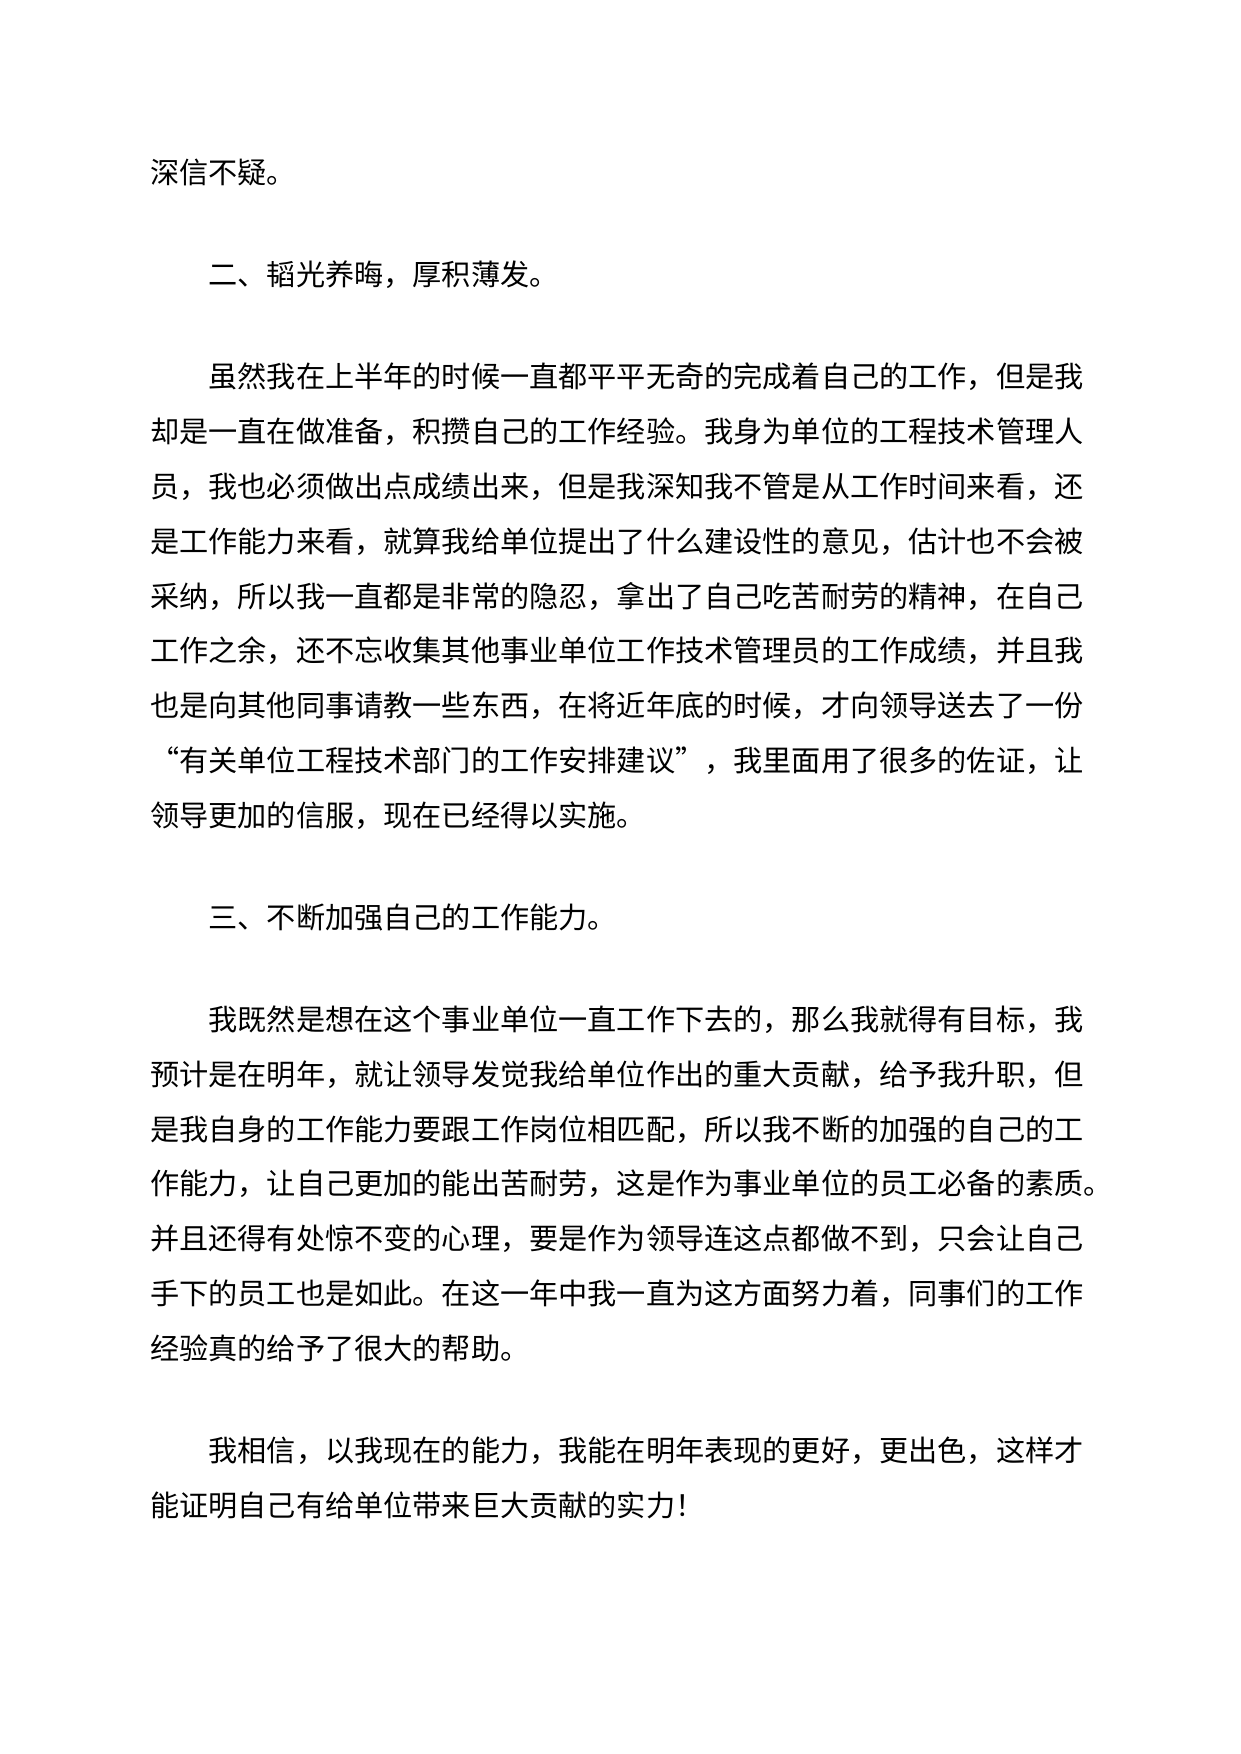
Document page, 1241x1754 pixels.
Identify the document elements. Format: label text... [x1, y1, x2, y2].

text 二、韬光养晦，厚积薄发。 [150, 252, 1090, 294]
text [150, 150, 1090, 192]
text 虽然我在上半年的时候一直都平平无奇的完成着自己的工作，但是我却是一直在做准备，积攒自己的工作经验。我身为单位的工程技术管理人员，我也必须做出点成绩出来，但是我深知我不管是从工作时间来看，还是工作能力来看，就算我给单位提出了什么建设性的意见，估计也不会被采纳，所以我一直都是非常的隐忍，拿出了自己吃苦耐劳的精神，在自己工作之余，还不忘收集其他事业单位工作技术管理员的工作成绩，并且我也是向其他同事请教一些东西，在将近年底的时候，才向领导送去了一份“有关单位工程技术部门的工作安排建议”，我里面用了很多的佐证，让领导更加的信服，现在已经得以实施。 [150, 353, 1090, 835]
text 三、不断加强自己的工作能力。 [150, 894, 1090, 937]
text 我既然是想在这个事业单位一直工作下去的，那么我就得有目标，我预计是在明年，就让领导发觉我给单位作出的重大贡献，给予我升职，但是我自身的工作能力要跟工作岗位相匹配，所以我不断的加强的自己的工作能力，让自己更加的能出苦耐劳，这是作为事业单位的员工必备的素质。并且还得有处惊不变的心理，要是作为领导连这点都做不到，只会让自己手下的员工也是如此。在这一年中我一直为这方面努力着，同事们的工作经验真的给予了很大的帮助。 [150, 996, 1090, 1368]
text 我相信，以我现在的能力，我能在明年表现的更好，更出色，这样才能证明自己有给单位带来巨大贡献的实力！ [150, 1427, 1090, 1524]
